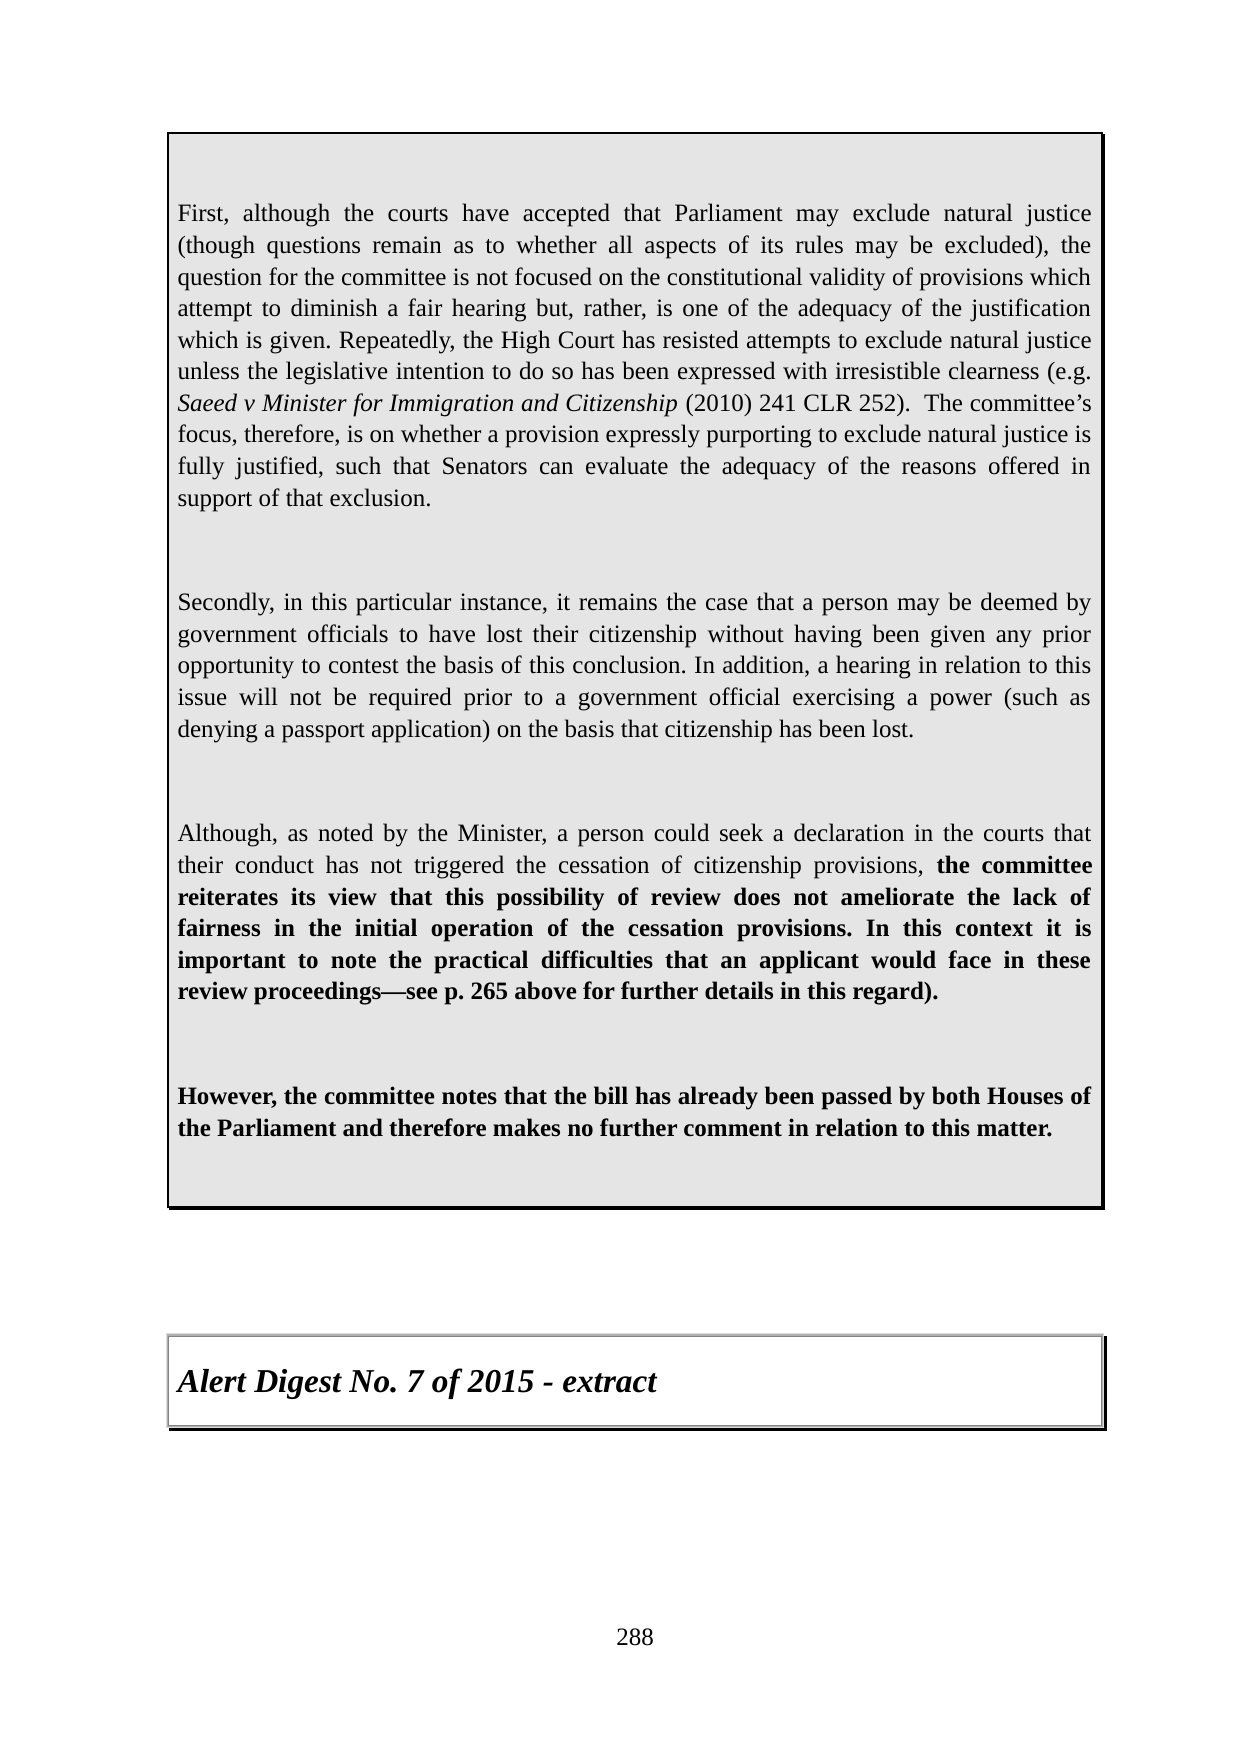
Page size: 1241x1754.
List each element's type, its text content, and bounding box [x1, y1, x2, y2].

text First, although the courts have accepted that Parliament may exclude natural justice (though questions remain as to whether all aspects of its rules may be excluded), the question for the committee is not focused on the constitutional validity of provisions which attempt to diminish a fair hearing but, rather, is one of the adequacy of the justification which is given. Repeatedly, the High Court has resisted attempts to exclude natural justice unless the legislative intention to do so has been expressed with irresistible clearness (e.g. Saeed v Minister for Immigration and Citizenship (2010) 241 CLR 252). The committee’s focus, therefore, is on whether a provision expressly purporting to exclude natural justice is fully justified, such that Senators can evaluate the adequacy of the reasons offered in support of that exclusion. [169, 184, 1101, 511]
text However, the committee notes that the bill has already been passed by both Houses of the Parliament and therefore makes no further comment in relation to this matter. [169, 1066, 1101, 1141]
text Although, as noted by the Minister, a person could seek a declaration in the courts that their conduct has not triggered the cessation of citizenship provisions, the committee reiterates its view that this possibility of review does not ameliorate the lack of fairness in the initial operation of the cessation provisions. In this context it is important to note the practical difficulties that an applicant would face in these review proceedings—see p. 265 above for further details in this regard). [169, 804, 1101, 1005]
text Alert Digest No. 7 of 2015 - extract [169, 1337, 1101, 1425]
text Secondly, in this particular instance, it remains the case that a person may be deemed by government officials to have lost their citizenship without having been given any prior opportunity to contest the basis of this conclusion. In addition, a hearing in relation to this issue will not be required prior to a government official exercising a power (such as denying a passport application) on the basis that citizenship has been lost. [169, 573, 1101, 742]
